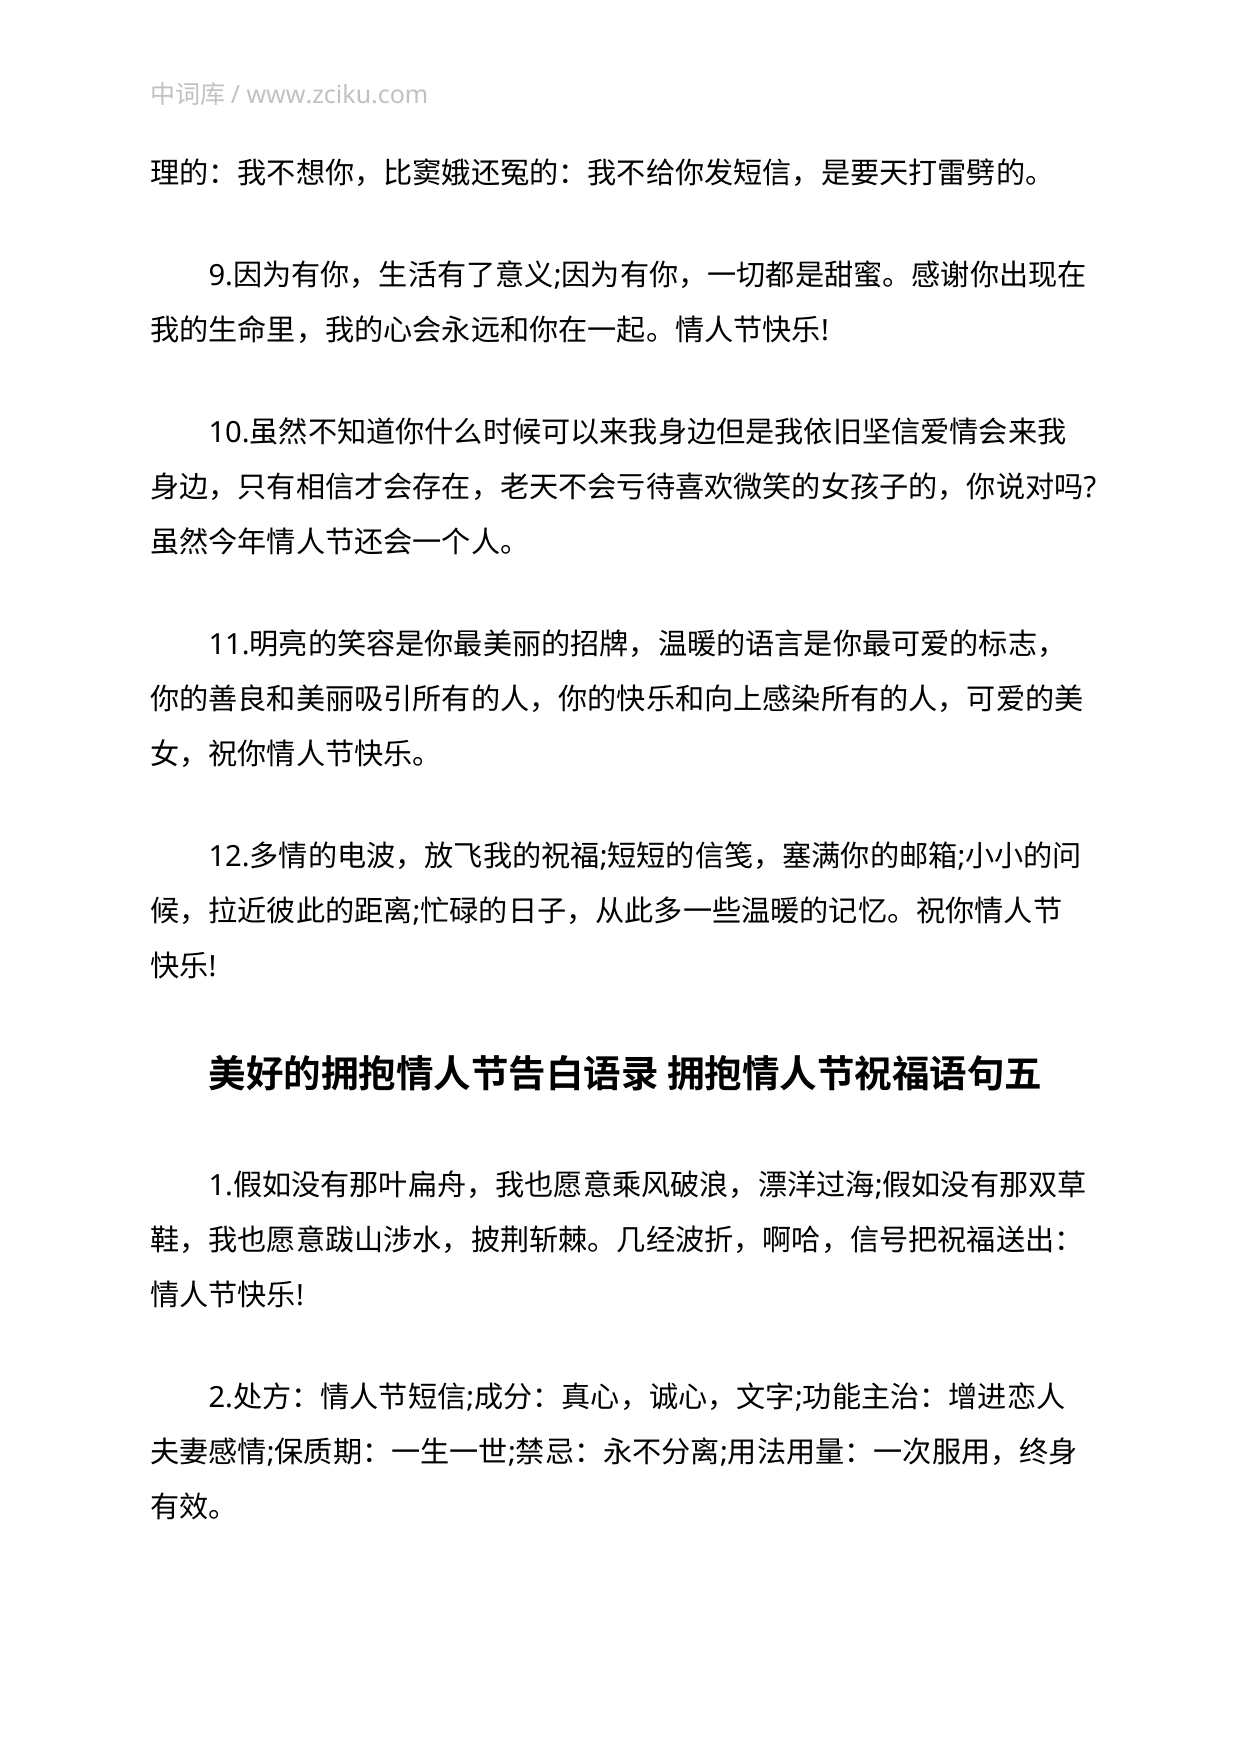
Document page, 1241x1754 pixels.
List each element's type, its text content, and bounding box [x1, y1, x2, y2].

text 1.假如没有那叶扁舟，我也愿意乘风破浪，漂洋过海;假如没有那双草鞋，我也愿意跋山涉水，披荆斩棘。几经波折，啊哈，信号把祝福送出：情人节快乐! [150, 1162, 1090, 1314]
text 11.明亮的笑容是你最美丽的招牌，温暖的语言是你最可爱的标志，你的善良和美丽吸引所有的人，你的快乐和向上感染所有的人，可爱的美女，祝你情人节快乐。 [150, 621, 1090, 773]
text 2.处方：情人节短信;成分：真心，诚心，文字;功能主治：增进恋人夫妻感情;保质期：一生一世;禁忌：永不分离;用法用量：一次服用，终身有效。 [150, 1373, 1090, 1526]
text 9.因为有你，生活有了意义;因为有你，一切都是甜蜜。感谢你出现在我的生命里，我的心会永远和你在一起。情人节快乐! [150, 252, 1090, 349]
text 美好的拥抱情人节告白语录 拥抱情人节祝福语句五 [150, 1044, 1090, 1098]
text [150, 150, 1090, 192]
text 12.多情的电波，放飞我的祝福;短短的信笺，塞满你的邮箱;小小的问候，拉近彼此的距离;忙碌的日子，从此多一些温暖的记忆。祝你情人节快乐! [150, 832, 1090, 984]
text 10.虽然不知道你什么时候可以来我身边但是我依旧坚信爱情会来我身边，只有相信才会存在，老天不会亏待喜欢微笑的女孩子的，你说对吗?虽然今年情人节还会一个人。 [150, 409, 1090, 561]
